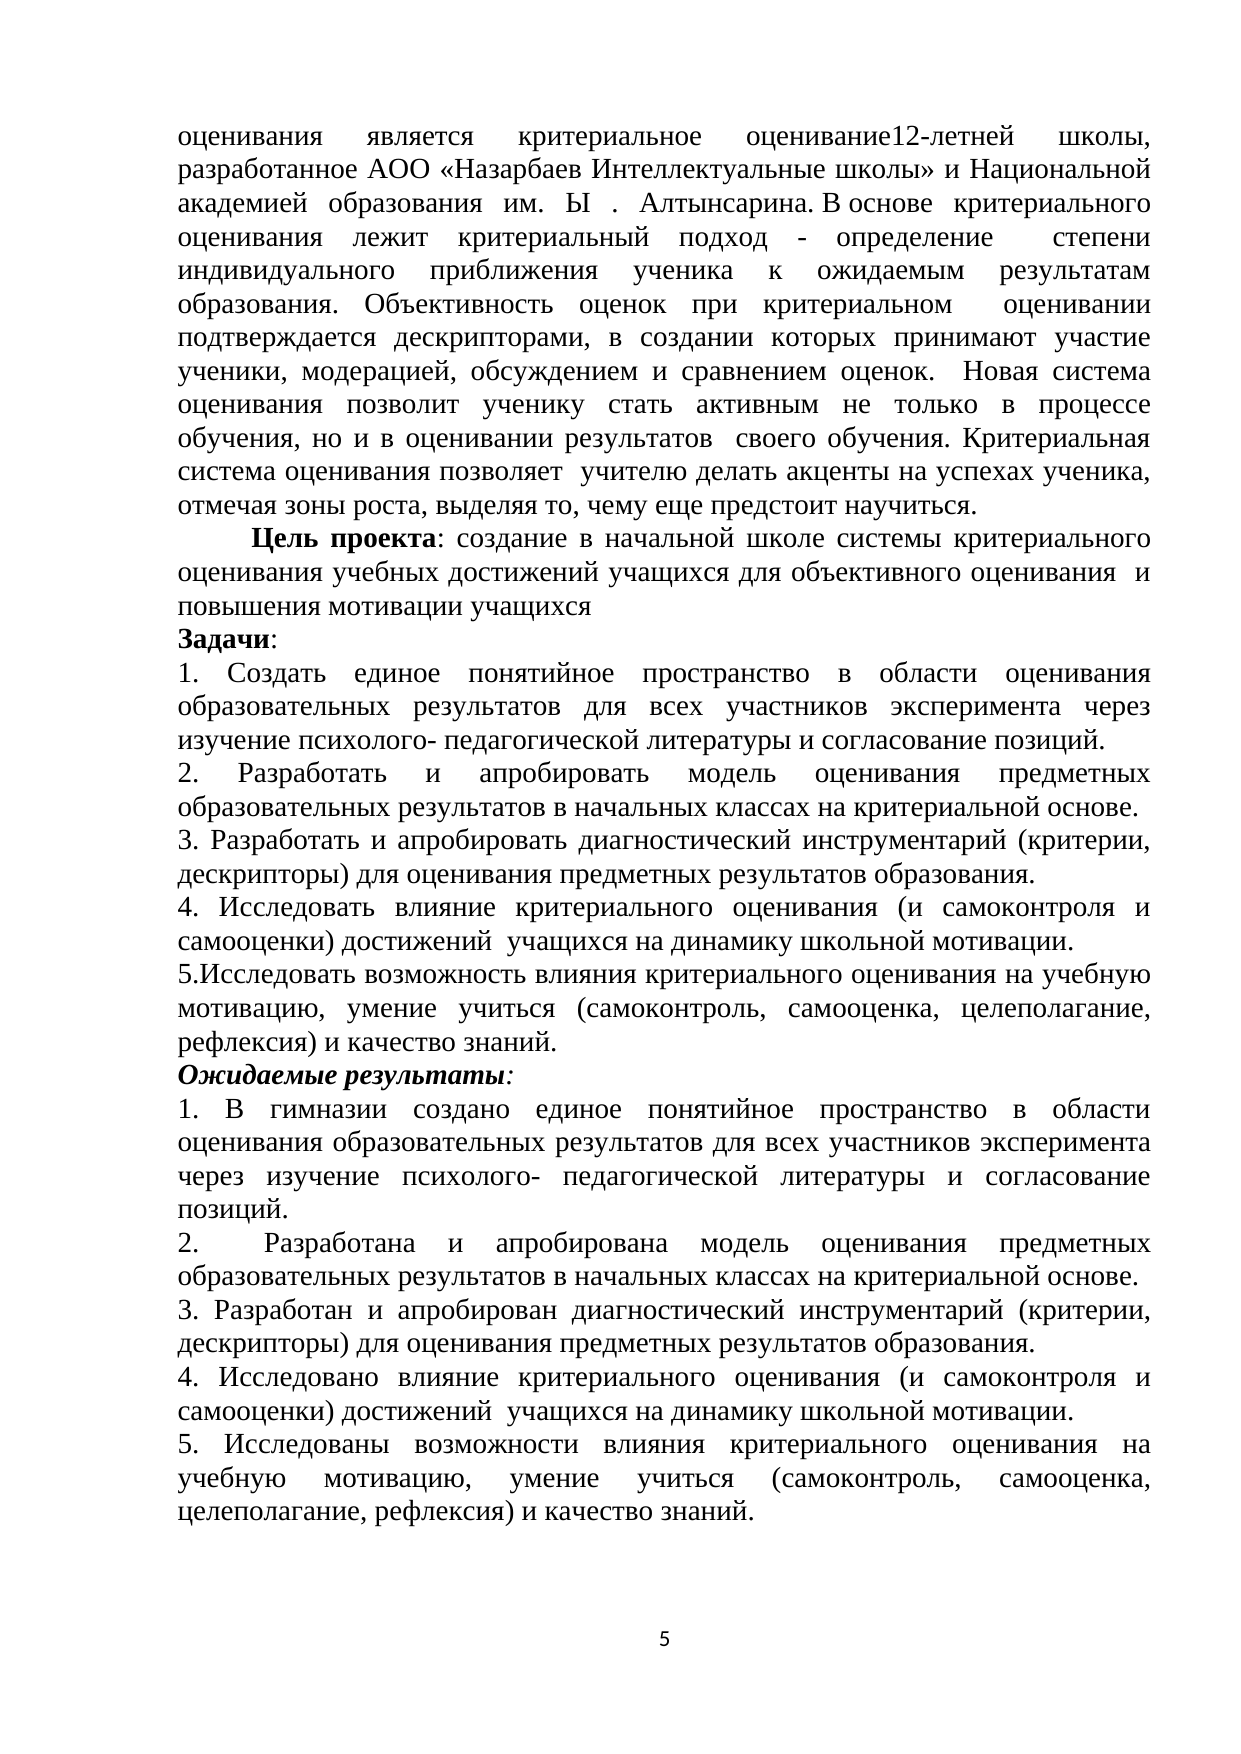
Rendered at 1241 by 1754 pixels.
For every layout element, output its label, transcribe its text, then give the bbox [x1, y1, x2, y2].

text 4. Исследовать влияние критериального оценивания (и самоконтроля и самооценки) достижений учащихся на динамику школьной мотивации. [177, 889, 1152, 957]
text 4. Исследовано влияние критериального оценивания (и самоконтроля и самооценки) достижений учащихся на динамику школьной мотивации. [177, 1359, 1152, 1426]
text 2. Разработать и апробировать модель оценивания предметных образовательных результатов в начальных классах на критериальной основе. [177, 755, 1152, 822]
text 1. Создать единое понятийное пространство в области оценивания образовательных результатов для всех участников эксперимента через изучение психолого- педагогической литературы и согласование позиций. [177, 655, 1152, 755]
text Задачи: [177, 621, 1152, 655]
text Ожидаемые результаты: [177, 1057, 1152, 1091]
text Цель проекта: создание в начальной школе системы критериального оценивания учебных достижений учащихся для объективного оценивания и повышения мотивации учащихся [177, 521, 1152, 621]
text 1. В гимназии создано единое понятийное пространство в области оценивания образовательных результатов для всех участников эксперимента через изучение психолого- педагогической литературы и согласование позиций. [177, 1091, 1152, 1225]
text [177, 118, 1152, 521]
text 3. Разработать и апробировать диагностический инструментарий (критерии, дескрипторы) для оценивания предметных результатов образования. [177, 822, 1152, 889]
text 5. Исследованы возможности влияния критериального оценивания на учебную мотивацию, умение учиться (самоконтроль, самооценка, целеполагание, рефлексия) и качество знаний. [177, 1426, 1152, 1527]
text 2. Разработана и апробирована модель оценивания предметных образовательных результатов в начальных классах на критериальной основе. [177, 1225, 1152, 1292]
text 3. Разработан и апробирован диагностический инструментарий (критерии, дескрипторы) для оценивания предметных результатов образования. [177, 1292, 1152, 1359]
text 5.Исследовать возможность влияния критериального оценивания на учебную мотивацию, умение учиться (самоконтроль, самооценка, целеполагание, рефлексия) и качество знаний. [177, 957, 1152, 1057]
